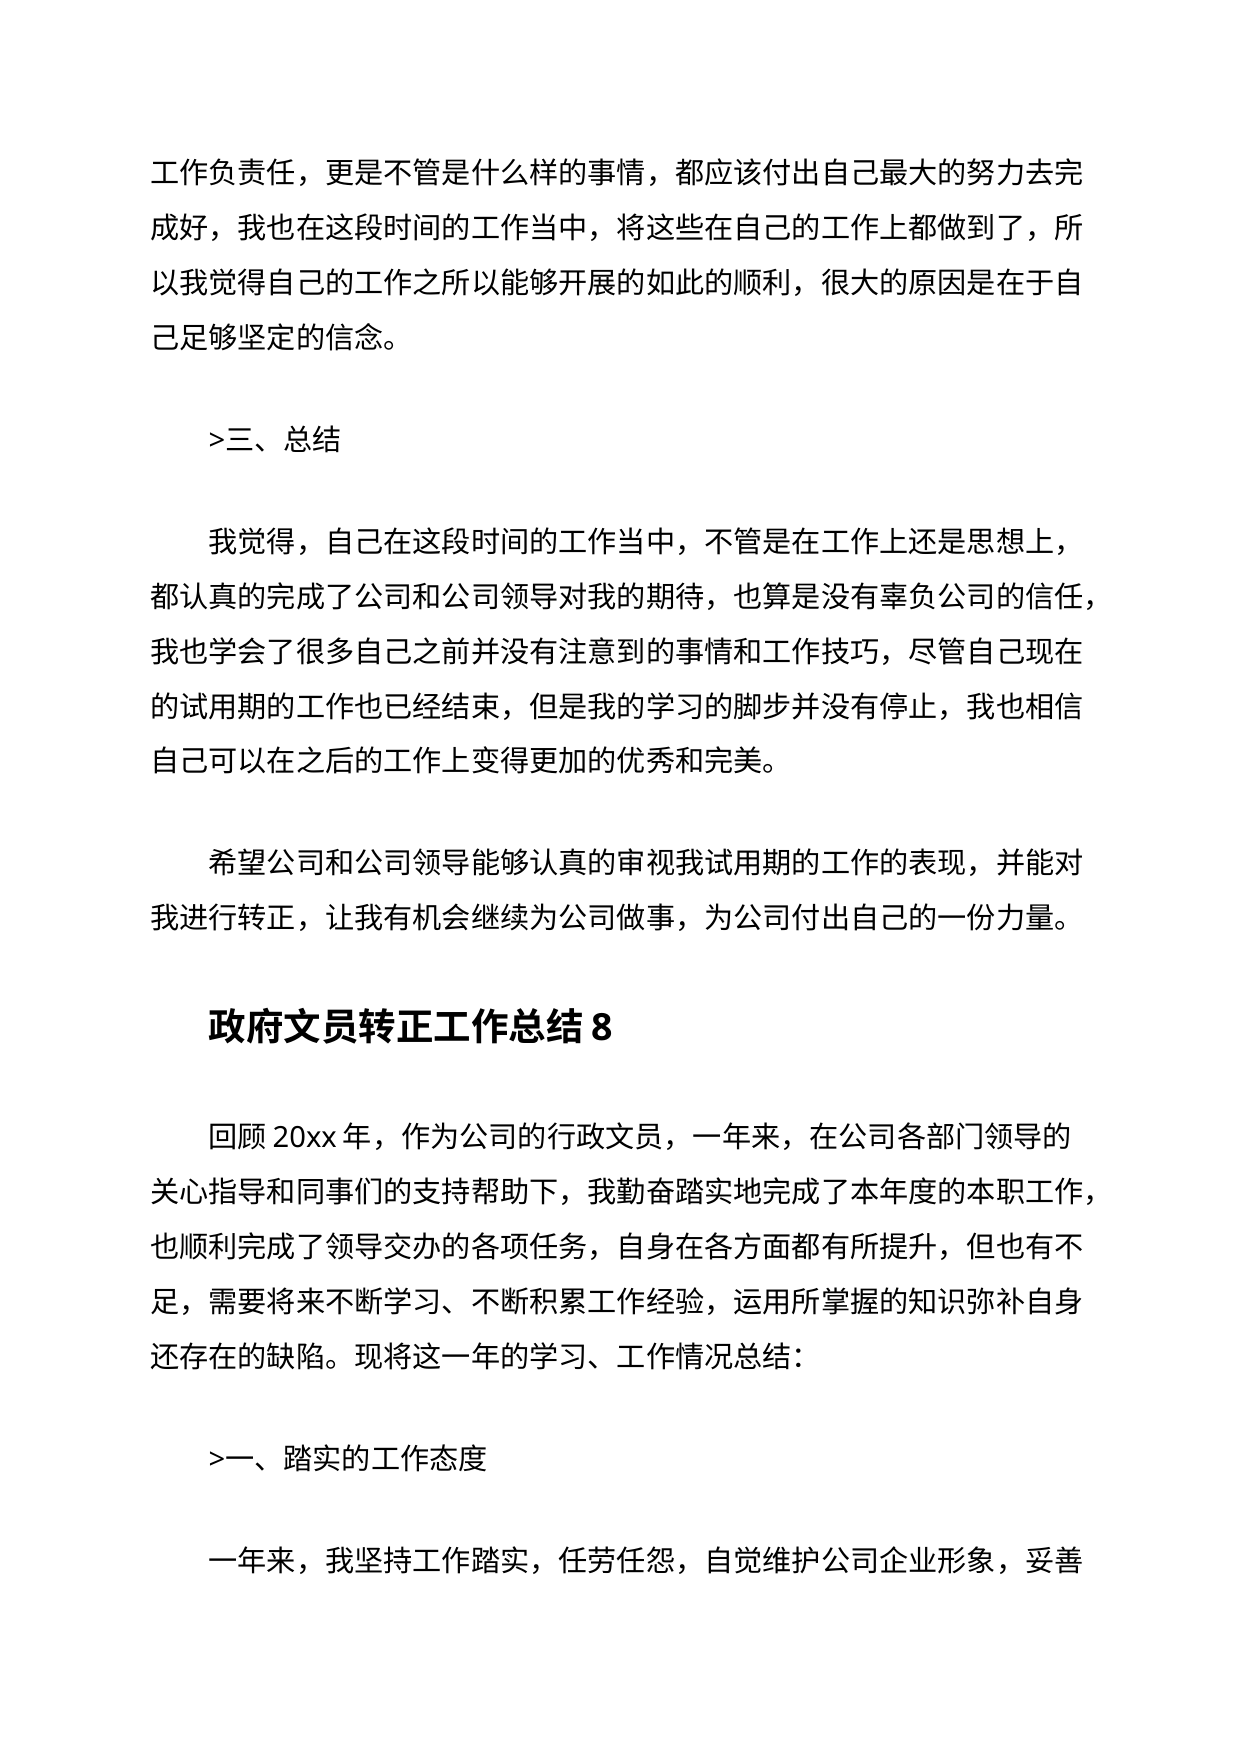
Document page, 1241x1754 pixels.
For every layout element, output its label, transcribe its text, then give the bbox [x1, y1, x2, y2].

text 我觉得，自己在这段时间的工作当中，不管是在工作上还是思想上，都认真的完成了公司和公司领导对我的期待，也算是没有辜负公司的信任，我也学会了很多自己之前并没有注意到的事情和工作技巧，尽管自己现在的试用期的工作也已经结束，但是我的学习的脚步并没有停止，我也相信自己可以在之后的工作上变得更加的优秀和完美。 [150, 518, 1090, 780]
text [150, 150, 1090, 357]
text 希望公司和公司领导能够认真的审视我试用期的工作的表现，并能对我进行转正，让我有机会继续为公司做事，为公司付出自己的一份力量。 [150, 840, 1090, 937]
text >三、总结 [150, 416, 1090, 459]
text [150, 1537, 1090, 1580]
text 回顾20xx年，作为公司的行政文员，一年来，在公司各部门领导的关心指导和同事们的支持帮助下，我勤奋踏实地完成了本年度的本职工作，也顺利完成了领导交办的各项任务，自身在各方面都有所提升，但也有不足，需要将来不断学习、不断积累工作经验，运用所掌握的知识弥补自身还存在的缺陷。现将这一年的学习、工作情况总结： [150, 1114, 1090, 1376]
text 政府文员转正工作总结8 [150, 996, 1090, 1051]
text >一、踏实的工作态度 [150, 1436, 1090, 1478]
